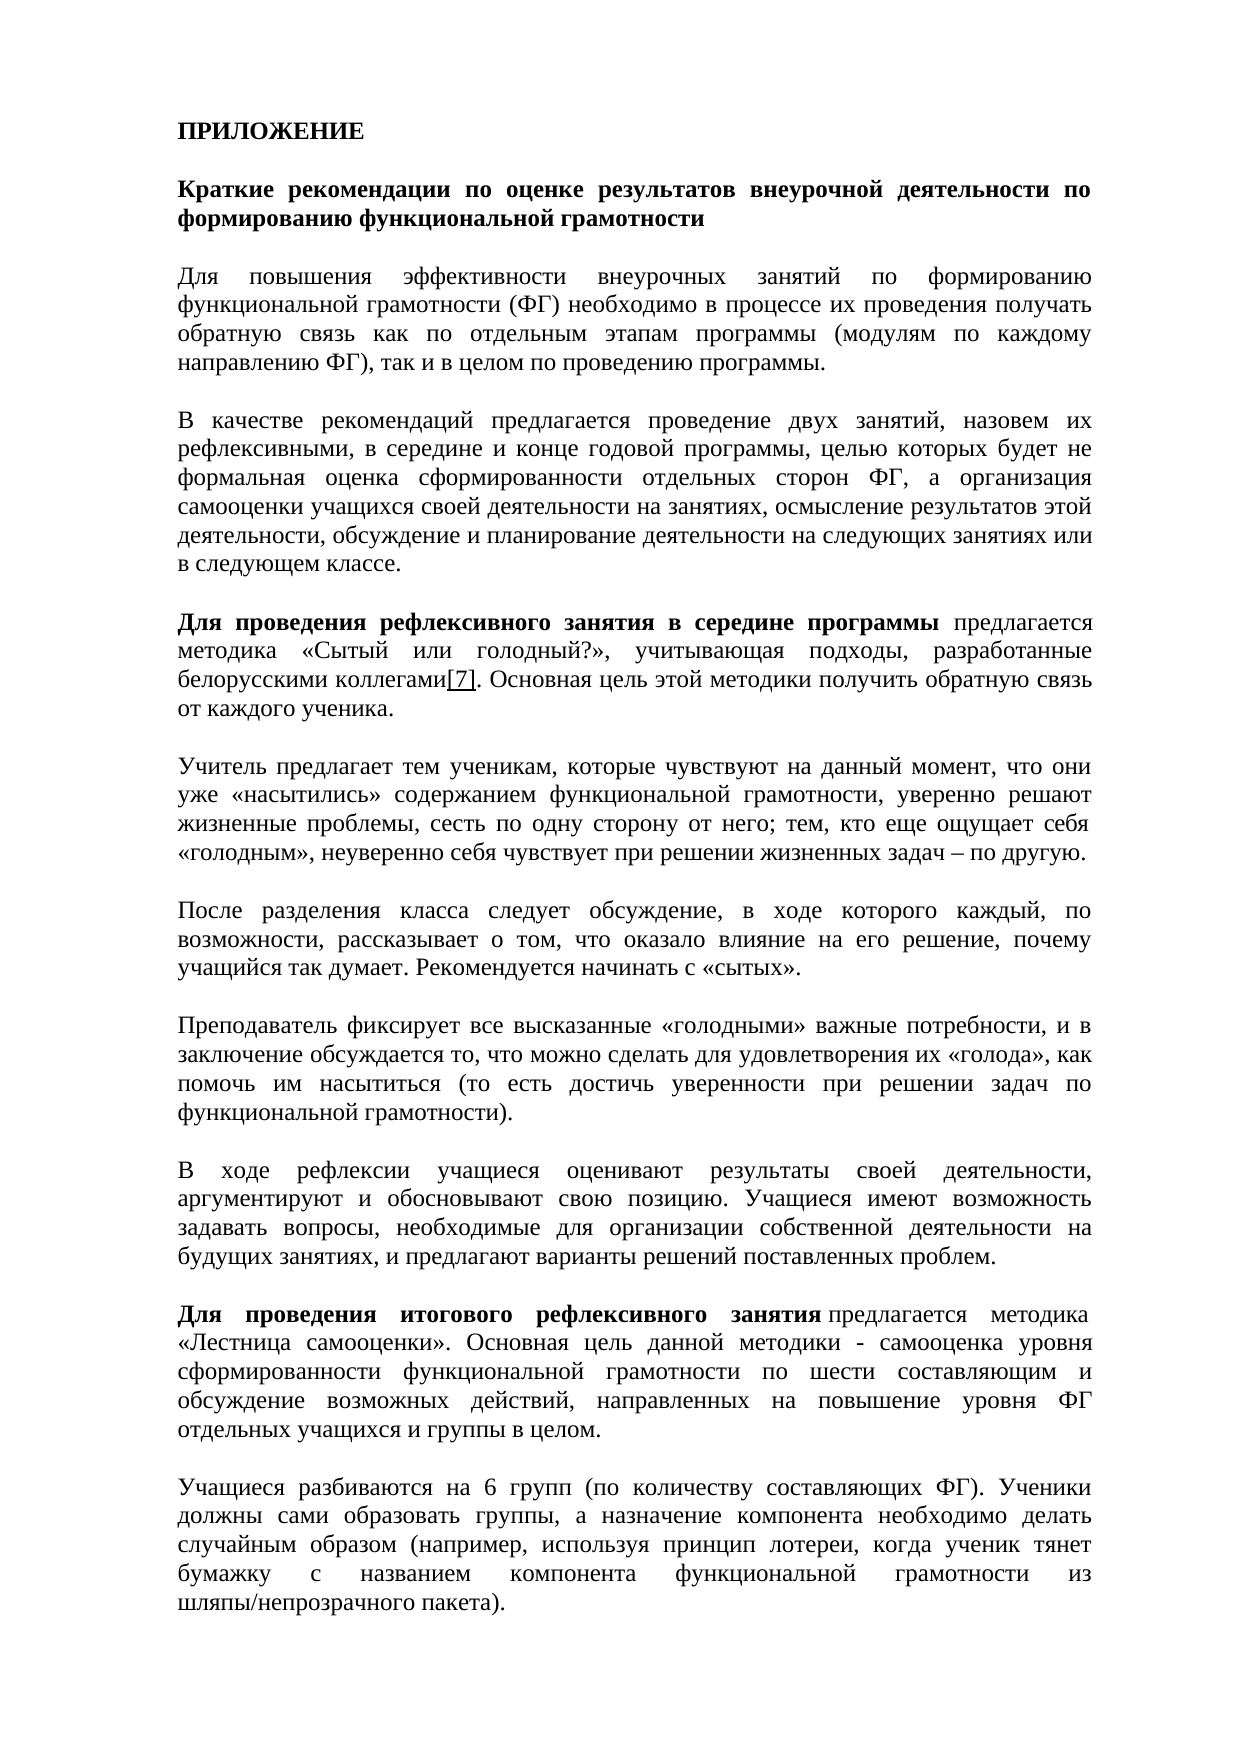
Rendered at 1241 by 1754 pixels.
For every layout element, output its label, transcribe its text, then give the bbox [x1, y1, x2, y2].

text В ходе рефлексии учащиеся оценивают результаты своей деятельности, аргументируют и обосновывают свою позицию. Учащиеся имеют возможность задавать вопросы, необходимые для организации собственной деятельности на будущих занятиях, и предлагают варианты решений поставленных проблем. [177, 1155, 1093, 1270]
text В качестве рекомендаций предлагается проведение двух занятий, назовем их рефлексивными, в середине и конце годовой программы, целью которых будет не формальная оценка сформированности отдельных сторон ФГ, а организация самооценки учащихся своей деятельности на занятиях, осмысление результатов этой деятельности, обсуждение и планирование деятельности на следующих занятиях или в следующем классе. [177, 405, 1093, 577]
text «голодным», неуверенно себя чувствует при решении жизненных задач – по другую. [177, 837, 1226, 866]
text ПРИЛОЖЕНИЕ [177, 116, 1226, 145]
text Учащиеся разбиваются на 6 групп (по количеству составляющих ФГ). Ученики должны сами образовать группы, а назначение компонента необходимо делать случайным образом (например, используя принцип лотереи, когда ученик тянет бумажку с названием компонента функциональной грамотности из шляпы/непрозрачного пакета). [177, 1472, 1093, 1616]
text После разделения класса следует обсуждение, в ходе которого каждый, по возможности, рассказывает о том, что оказало влияние на его решение, почему учащийся так думает. Рекомендуется начинать с «сытых». [177, 895, 1093, 981]
text Учитель предлагает тем ученикам, которые чувствуют на данный момент, что они уже «насытились» содержанием функциональной грамотности, уверенно решают жизненные проблемы, сесть по одну сторону от него; тем, кто еще ощущает себя [177, 751, 1092, 837]
text Преподаватель фиксирует все высказанные «голодными» важные потребности, и в заключение обсуждается то, что можно сделать для удовлетворения их «голода», как помочь им насытиться (то есть достичь уверенности при решении задач по функциональной грамотности). [177, 1010, 1093, 1125]
text «Лестница самооценки». Основная цель данной методики - самооценка уровня сформированности функциональной грамотности по шести составляющим и обсуждение возможных действий, направленных на повышение уровня ФГ отдельных учащихся и группы в целом. [177, 1327, 1093, 1442]
text Для проведения итогового рефлексивного занятия предлагается методика [177, 1299, 1226, 1327]
text Для повышения эффективности внеурочных занятий по формированию функциональной грамотности (ФГ) необходимо в процессе их проведения получать обратную связь как по отдельным этапам программы (модулям по каждому направлению ФГ), так и в целом по проведению программы. [177, 261, 1093, 376]
text Краткие рекомендации по оценке результатов внеурочной деятельности по формированию функциональной грамотности [177, 174, 1092, 231]
text Для проведения рефлексивного занятия в середине программы предлагается методика «Сытый или голодный?», учитывающая подходы, разработанные белорусскими коллегами[7]. Основная цель этой методики получить обратную связь от каждого ученика. [177, 607, 1093, 722]
